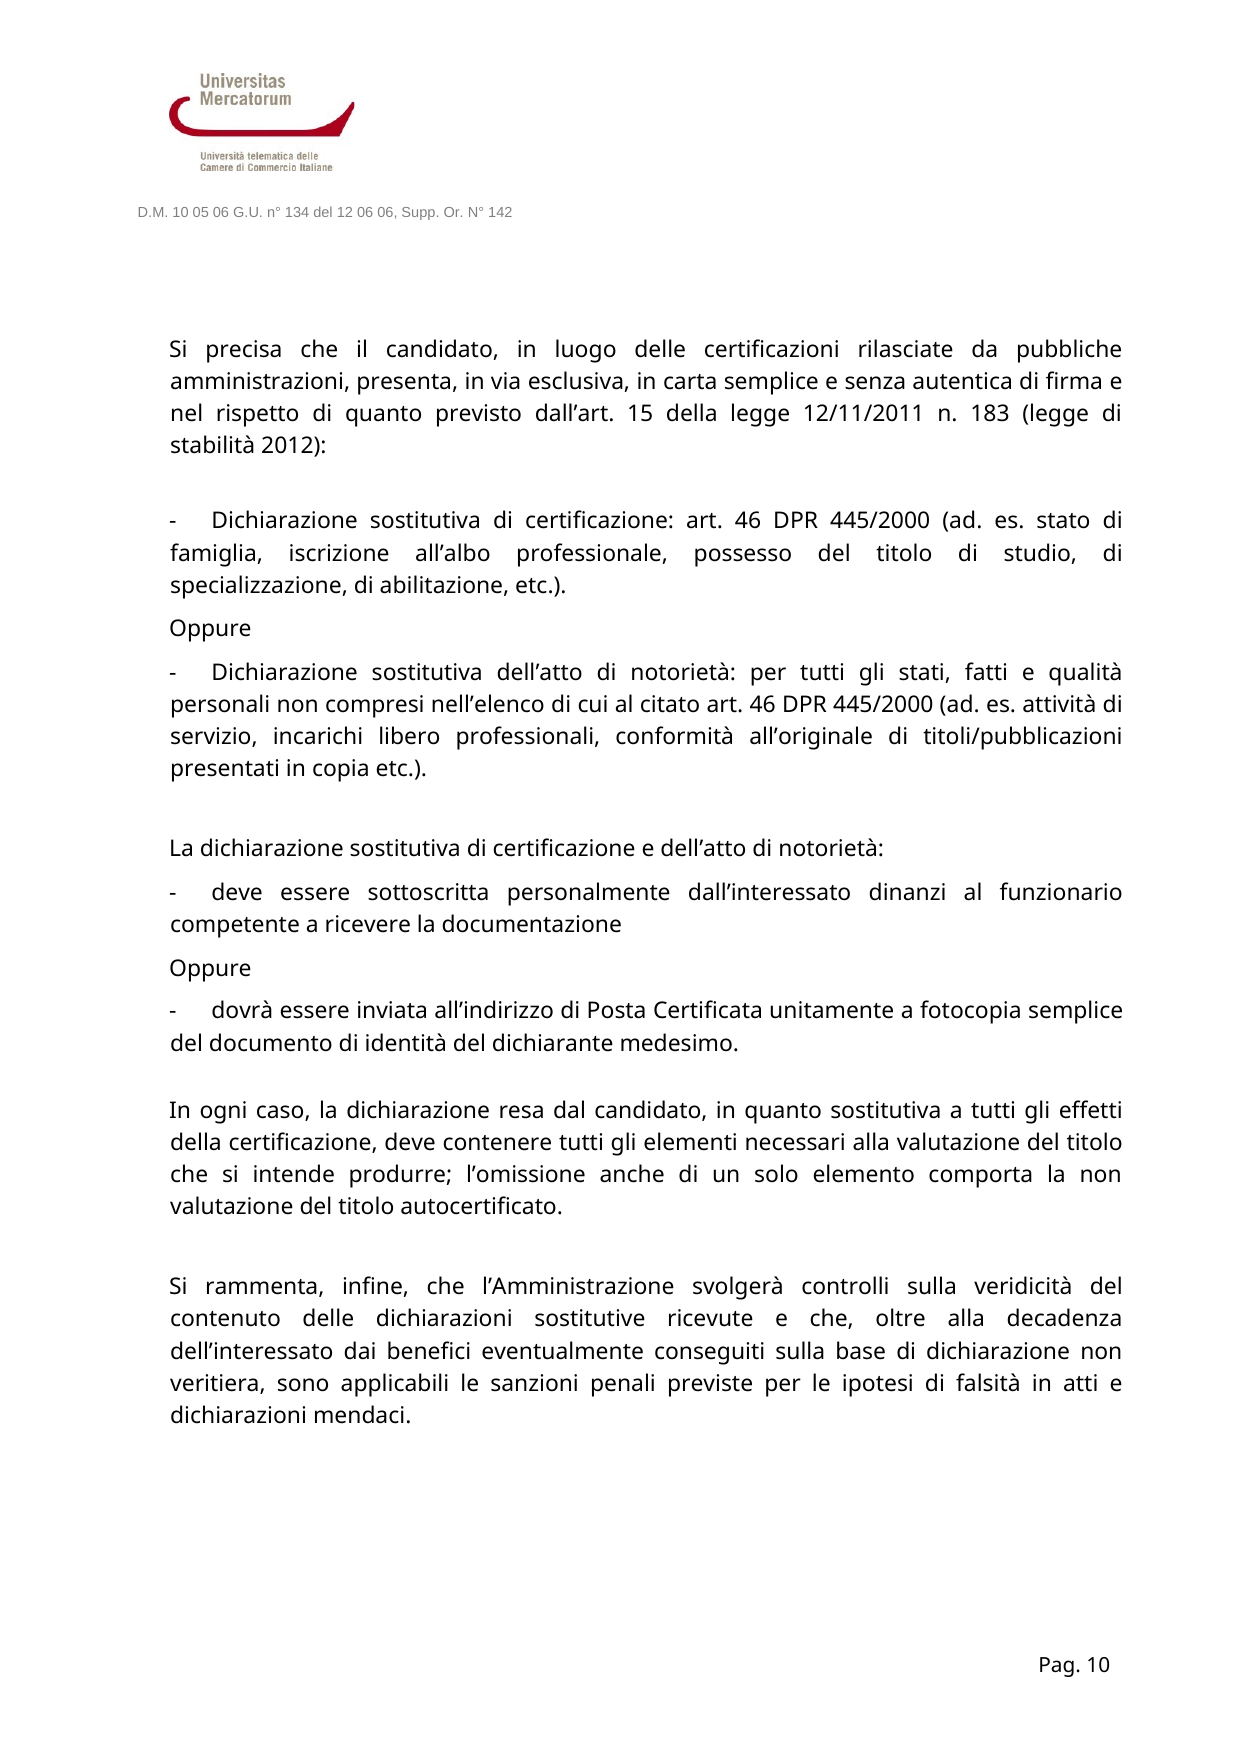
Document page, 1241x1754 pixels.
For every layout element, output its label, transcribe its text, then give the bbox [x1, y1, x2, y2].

text La dichiarazione sostitutiva di certificazione e dell’atto di notorietà: [169, 832, 1124, 863]
picture [168, 73, 355, 171]
list deve essere sottoscritta personalmente dall’interessato dinanzi al funzionario competente a ricevere la documentazione [169, 876, 1124, 939]
text Oppure [169, 951, 1124, 983]
text Si rammenta, infine, che l’Amministrazione svolgerà controlli sulla veridicità del contenuto delle dichiarazioni sostitutive ricevute e che, oltre alla decadenza dell’interessato dai benefici eventualmente conseguiti sulla base di dichiarazione non veritiera, sono applicabili le sanzioni penali previste per le ipotesi di falsità in atti e dichiarazioni mendaci. [169, 1270, 1124, 1430]
list Dichiarazione sostitutiva di certificazione: art. 46 DPR 445/2000 (ad. es. stato di famiglia, iscrizione all’albo professionale, possesso del titolo di studio, di specializzazione, di abilitazione, etc.). [169, 504, 1124, 600]
text In ogni caso, la dichiarazione resa dal candidato, in quanto sostitutiva a tutti gli effetti della certificazione, deve contenere tutti gli elementi necessari alla valutazione del titolo che si intende produrre; l’omissione anche di un solo elemento comporta la non valutazione del titolo autocertificato. [169, 1093, 1124, 1221]
text Si precisa che il candidato, in luogo delle certificazioni rilasciate da pubbliche amministrazioni, presenta, in via esclusiva, in carta semplice e senza autentica di firma e nel rispetto di quanto previsto dall’art. 15 della legge 12/11/2011 n. 183 (legge di stabilità 2012): [169, 333, 1124, 461]
text Oppure [169, 612, 1124, 644]
list Dichiarazione sostitutiva dell’atto di notorietà: per tutti gli stati, fatti e qualità personali non compresi nell’elenco di cui al citato art. 46 DPR 445/2000 (ad. es. attività di servizio, incarichi libero professionali, conformità all’originale di titoli/pubblicazioni presentati in copia etc.). [169, 656, 1124, 783]
list dovrà essere inviata all’indirizzo di Posta Certificata unitamente a fotocopia semplice del documento di identità del dichiarante medesimo. [169, 994, 1124, 1058]
